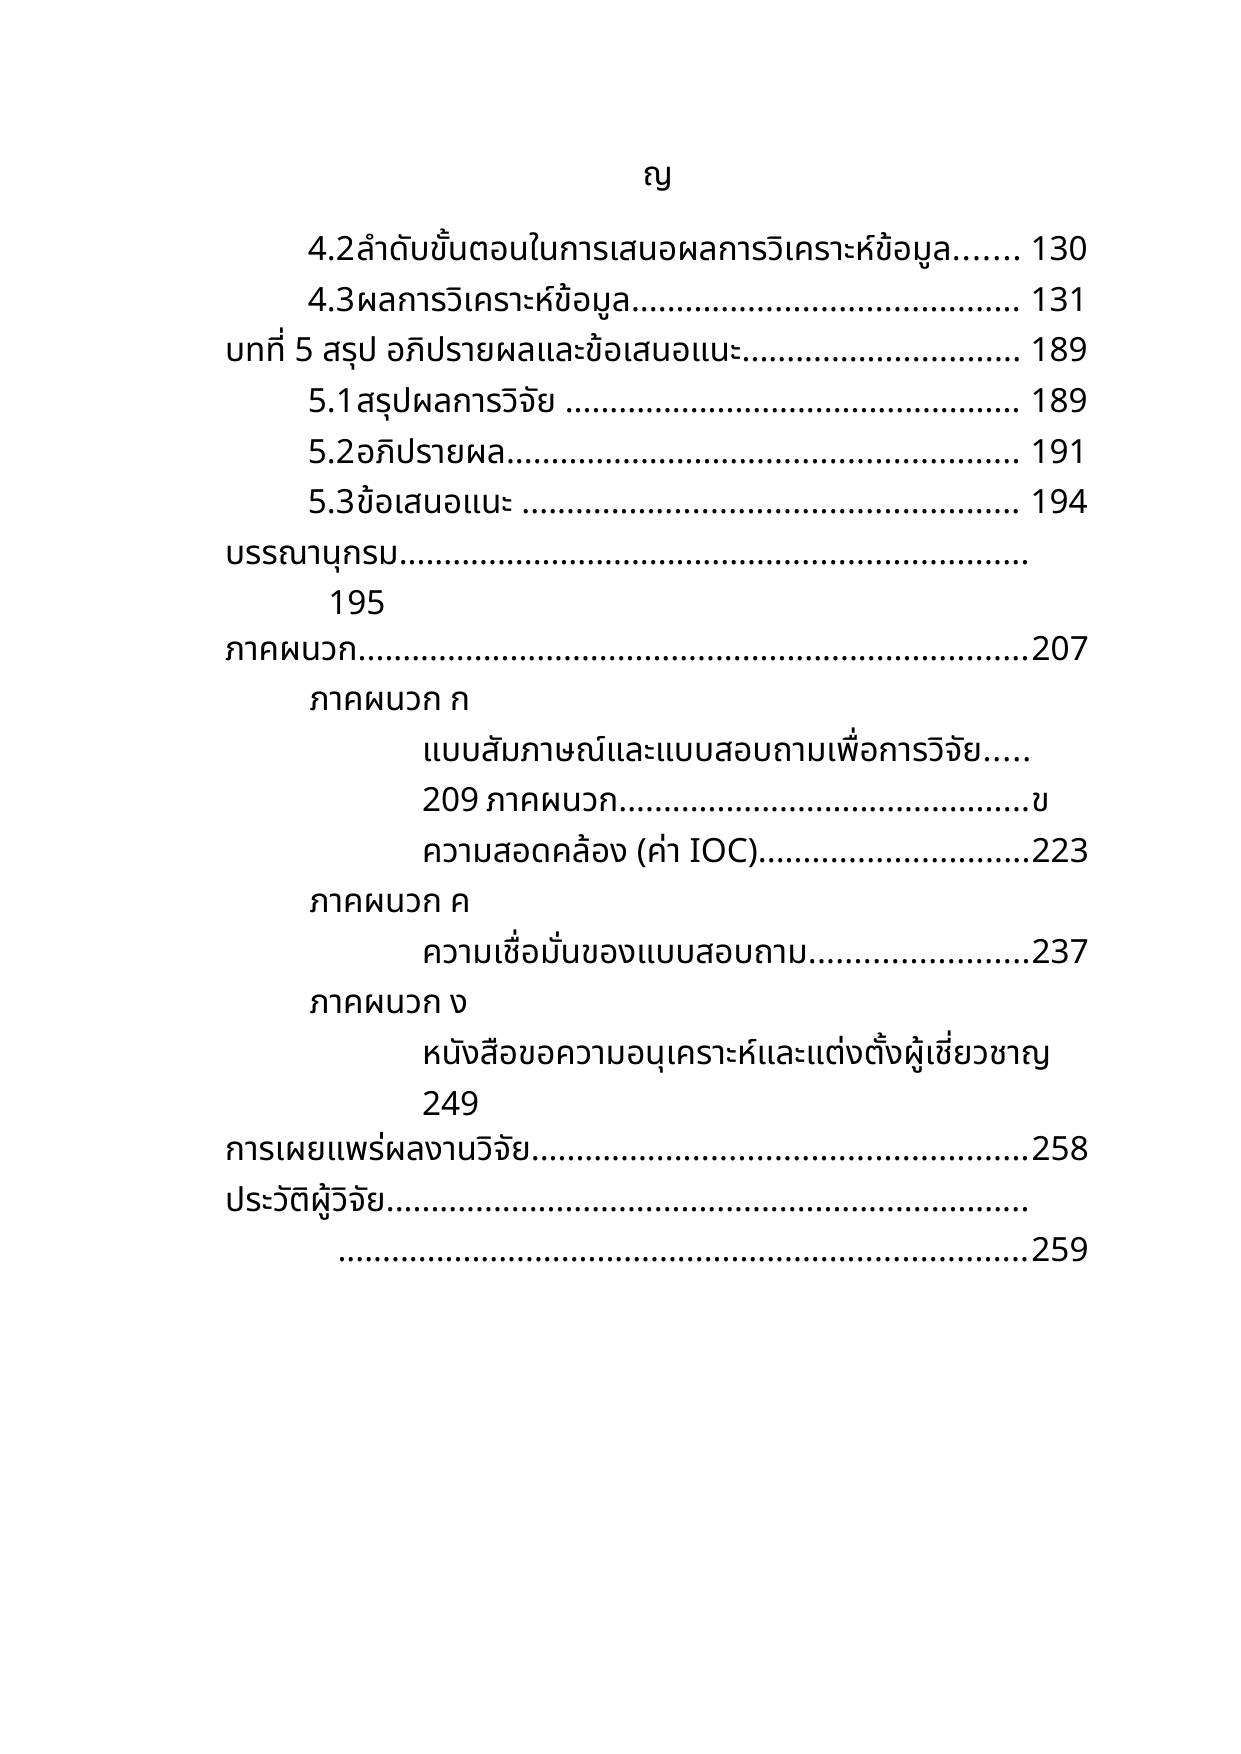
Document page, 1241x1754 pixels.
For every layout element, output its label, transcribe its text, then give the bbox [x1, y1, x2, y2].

text บทที่ 5 สรุป อภิปรายผลและข้อเสนอแนะ 189 [225, 326, 1090, 377]
text 5.1 สรุปผลการวิจัย 189 [225, 377, 1090, 427]
text การเผยแพร่ผลงานวิจัย 258 [225, 1125, 1090, 1176]
text บรรณานุกรม 195 [225, 529, 1090, 624]
text ภาคผนวก ง หนังสือขอความอนุเคราะห์และแต่งตั้งผู้เชี่ยวชาญ 249 [225, 978, 1090, 1125]
text ภาคผนวก ก แบบสัมภาษณ์และแบบสอบถามเพื่อการวิจัย 209ภาคผนวก ข ความสอดคล้อง (ค่า IOC) 223 [225, 675, 1090, 877]
text ประวัติผู้วิจัย 259 [225, 1176, 1090, 1271]
text ภาคผนวก 207 [150, 624, 1090, 675]
text 4.3 ผลการวิเคราะห์ข้อมูล 131 [225, 276, 1090, 326]
text 5.2 อภิปรายผล 191 [225, 427, 1090, 478]
text ภาคผนวก ค ความเชื่อมั่นของแบบสอบถาม 237 [225, 877, 1090, 978]
text 4.2 ลำดับขั้นตอนในการเสนอผลการวิเคราะห์ข้อมูล 130 [225, 225, 1090, 276]
text 5.3 ข้อเสนอแนะ 194 [225, 478, 1090, 529]
